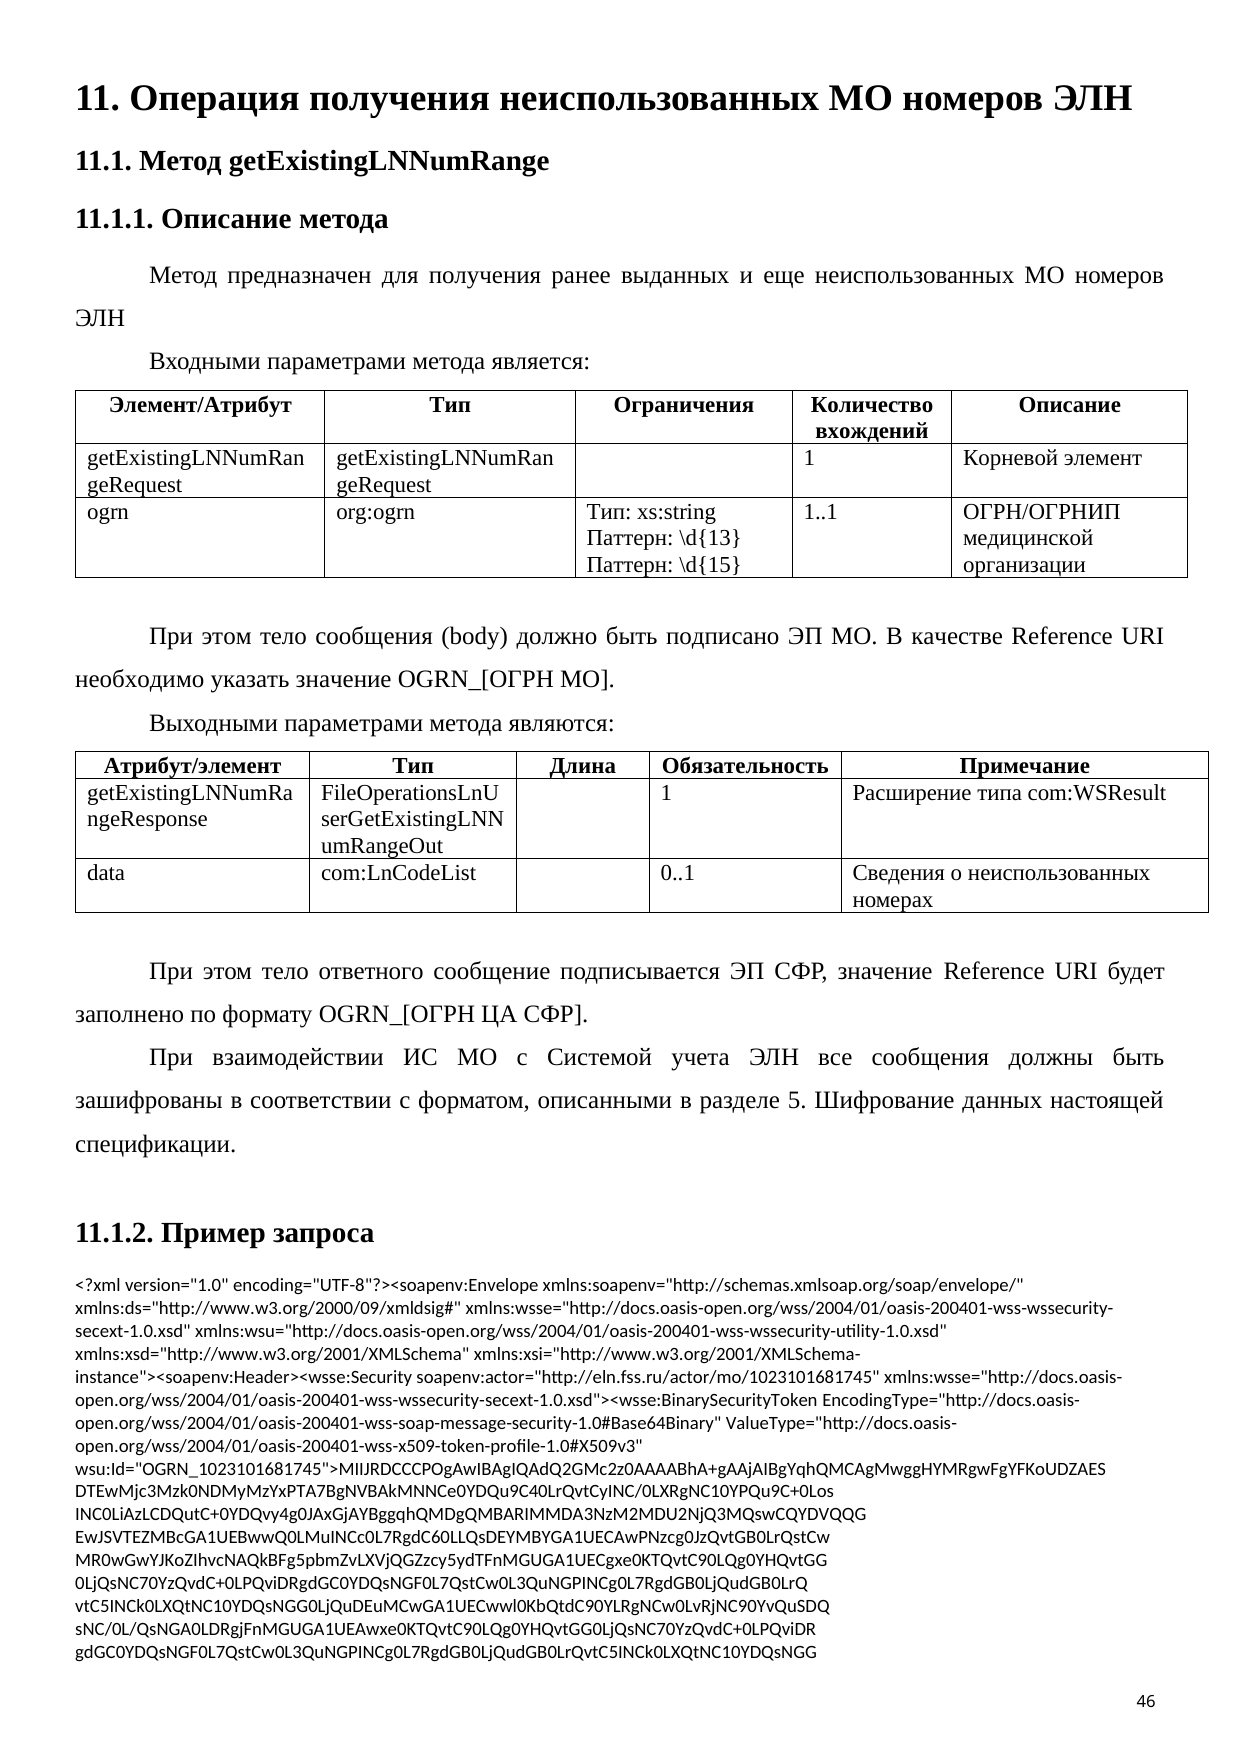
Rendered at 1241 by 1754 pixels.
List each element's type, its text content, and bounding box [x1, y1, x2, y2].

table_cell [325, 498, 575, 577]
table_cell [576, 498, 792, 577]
text <?xml version="1.0" encoding="UTF-8"?><soapenv:Envelope xmlns:soapenv="http://schemas.xmlsoap.org/soap/envelope/" xmlns:ds="http://www.w3.org/2000/09/xmldsig#" xmlns:wsse="http://docs.oasis-open.org/wss/2004/01/oasis-200401-wss-wssecurity-secext-1.0.xsd" xmlns:wsu="http://docs.oasis-open.org/wss/2004/01/oasis-200401-wss-wssecurity-utility-1.0.xsd" xmlns:xsd="http://www.w3.org/2001/XMLSchema" xmlns:xsi="http://www.w3.org/2001/XMLSchema-instance"><soapenv:Header><wsse:Security soapenv:actor="http://eln.fss.ru/actor/mo/1023101681745" xmlns:wsse="http://docs.oasis-open.org/wss/2004/01/oasis-200401-wss-wssecurity-secext-1.0.xsd"><wsse:BinarySecurityToken EncodingType="http://docs.oasis-open.org/wss/2004/01/oasis-200401-wss-soap-message-security-1.0#Base64Binary" ValueType="http://docs.oasis-open.org/wss/2004/01/oasis-200401-wss-x509-token-profile-1.0#X509v3" wsu:Id="OGRN_1023101681745">MIIJRDCCCPOgAwIBAgIQAdQ2GMc2z0AAAABhA+gAAjAIBgYqhQMCAgMwggHYMRgwFgYFKoUDZAES [75, 1273, 1165, 1480]
text При взаимодействии ИС МО с Системой учета ЭЛН все сообщения должны быть зашифрованы в соответствии с форматом, описанными в разделе 5. Шифрование данных настоящей спецификации. [75, 1042, 1165, 1157]
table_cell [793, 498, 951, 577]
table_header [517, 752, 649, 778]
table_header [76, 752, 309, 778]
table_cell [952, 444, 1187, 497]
text Метод предназначен для получения ранее выданных и еще неиспользованных МО номеров ЭЛН [75, 260, 1165, 332]
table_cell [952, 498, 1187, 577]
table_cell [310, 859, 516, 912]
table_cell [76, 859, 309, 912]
text EwJSVTEZMBcGA1UEBwwQ0LMuINCc0L7RgdC60LLQsDEYMBYGA1UECAwPNzcg0JzQvtGB0LrQstCw [75, 1526, 1165, 1548]
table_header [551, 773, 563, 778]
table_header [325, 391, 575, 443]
text Выходными параметрами метода являются: [75, 708, 1165, 736]
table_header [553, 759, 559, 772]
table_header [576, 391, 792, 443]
text MR0wGwYJKoZIhvcNAQkBFg5pbmZvLXVjQGZzcy5ydTFnMGUGA1UECgxe0KTQvtC90LQg0YHQvtGG [75, 1548, 1165, 1571]
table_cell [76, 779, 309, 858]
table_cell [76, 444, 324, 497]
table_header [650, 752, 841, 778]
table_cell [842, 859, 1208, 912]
text 11. Операция получения неиспользованных МО номеров ЭЛН [75, 75, 1165, 118]
text sNC/0L/QsNGA0LDRgjFnMGUGA1UEAwxe0KTQvtC90LQg0YHQvtGG0LjQsNC70YzQvdC+0LPQviDR [75, 1617, 1165, 1640]
text DTEwMjc3Mzk0NDMyMzYxPTA7BgNVBAkMNNCe0YDQu9C40LrQvtCyINC/0LXRgNC10YPQu9C+0Los [75, 1480, 1165, 1503]
text При этом тело сообщения (body) должно быть подписано ЭП МО. В качестве Reference URI необходимо указать значение OGRN_[ОГРН МО]. [75, 621, 1165, 693]
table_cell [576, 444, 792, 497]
text 11.1.2. Пример запроса [75, 1215, 1165, 1248]
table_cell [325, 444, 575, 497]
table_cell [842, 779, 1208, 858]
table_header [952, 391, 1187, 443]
text 11.1. Метод getExistingLNNumRange [75, 143, 1165, 177]
text При этом тело ответного сообщение подписывается ЭП СФР, значение Reference URI будет заполнено по формату OGRN_[ОГРН ЦА СФР]. [75, 956, 1165, 1028]
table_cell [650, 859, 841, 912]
text Входными параметрами метода является: [75, 346, 1165, 375]
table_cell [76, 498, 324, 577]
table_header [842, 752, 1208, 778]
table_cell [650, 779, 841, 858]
text vtC5INCk0LXQtNC10YDQsNGG0LjQuDEuMCwGA1UECwwl0KbQtdC90YLRgNCw0LvRjNC90YvQuSDQ [75, 1594, 1165, 1617]
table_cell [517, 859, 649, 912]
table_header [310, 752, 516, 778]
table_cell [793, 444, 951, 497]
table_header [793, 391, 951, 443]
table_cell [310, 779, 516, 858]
text 0LjQsNC70YzQvdC+0LPQviDRgdGC0YDQsNGF0L7QstCw0L3QuNGPINCg0L7RgdGB0LjQudGB0LrQ [75, 1571, 1165, 1594]
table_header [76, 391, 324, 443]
text gdGC0YDQsNGF0L7QstCw0L3QuNGPINCg0L7RgdGB0LjQudGB0LrQvtC5INCk0LXQtNC10YDQsNGG [75, 1640, 1165, 1663]
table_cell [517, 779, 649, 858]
text 11.1.1. Описание метода [75, 202, 1165, 235]
text INC0LiAzLCDQutC+0YDQvy4g0JAxGjAYBggqhQMDgQMBARIMMDA3NzM2MDU2NjQ3MQswCQYDVQQG [75, 1503, 1165, 1526]
